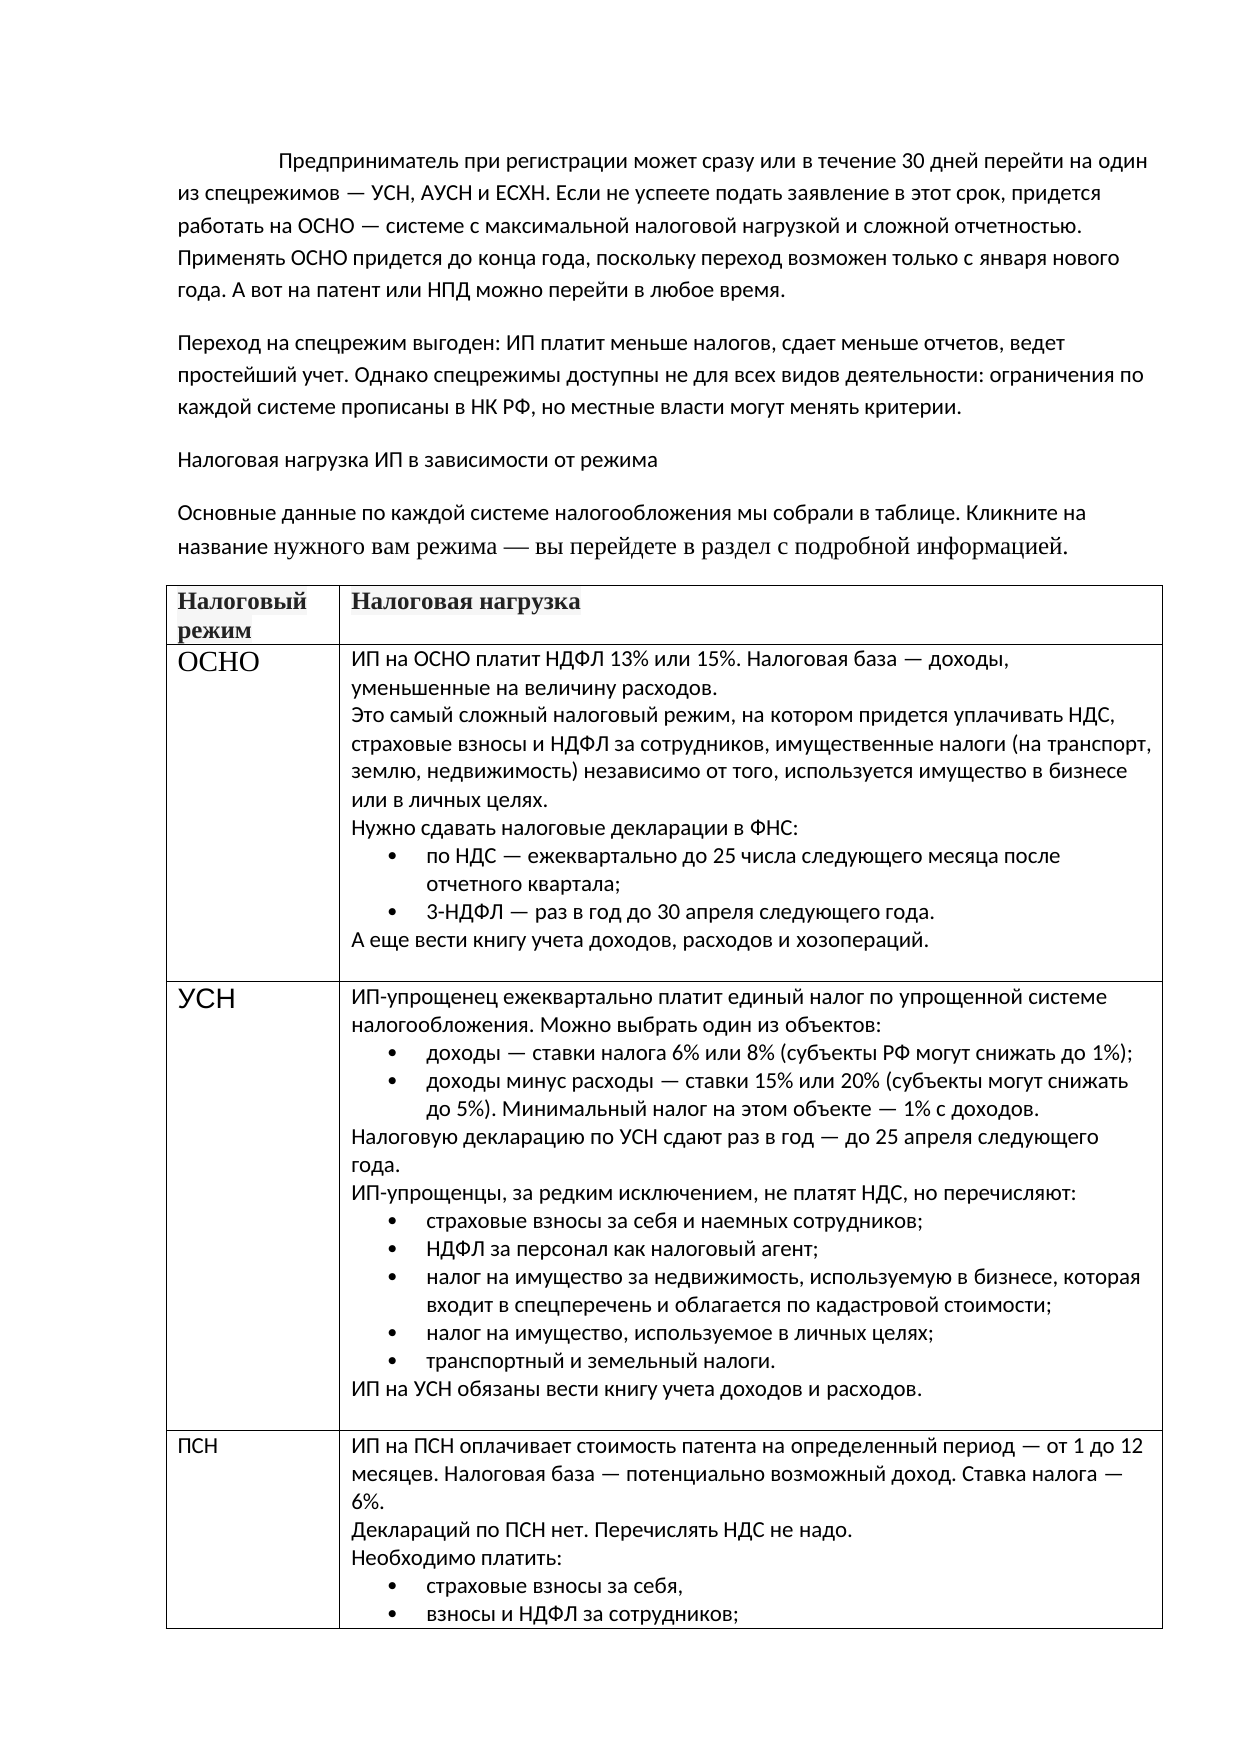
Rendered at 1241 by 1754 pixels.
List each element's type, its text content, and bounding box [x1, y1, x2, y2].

table_cell ПСН [167, 1431, 339, 1627]
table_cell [340, 1431, 1162, 1627]
table_cell ИП-упрощенец ежеквартально платит единый налог по упрощенной системе налогообложения. Можно выбрать один из объектов: доходы — ставки налога 6% или 8% (субъекты РФ могут снижать до 1%); доходы минус расходы — ставки 15% или 20% (субъекты могут снижать до 5%). Минимальный налог на этом объекте — 1% с доходов. Налоговую декларацию по УСН сдают раз в год — до 25 апреля следующего года. ИП-упрощенцы, за редким исключением, не платят НДС, но перечисляют: страховые взносы за себя и наемных сотрудников; НДФЛ за персонал как налоговый агент; налог на имущество за недвижимость, используемую в бизнесе, которая входит в спецперечень и облагается по кадастровой стоимости; налог на имущество, используемое в личных целях; транспортный и земельный налоги. ИП на УСН обязаны вести книгу учета доходов и расходов. [340, 982, 1162, 1430]
table_cell ОСНО [167, 645, 339, 981]
table_cell ИП на ОСНО платит НДФЛ 13% или 15%. Налоговая база — доходы, уменьшенные на величину расходов. Это самый сложный налоговый режим, на котором придется уплачивать НДС, страховые взносы и НДФЛ за сотрудников, имущественные налоги (на транспорт, землю, недвижимость) независимо от того, используется имущество в бизнесе или в личных целях. Нужно сдавать налоговые декларации в ФНС: по НДС — ежеквартально до 25 числа следующего месяца после отчетного квартала; 3-НДФЛ — раз в год до 30 апреля следующего года. А еще вести книгу учета доходов, расходов и хозопераций. [340, 645, 1162, 981]
text Основные данные по каждой системе налогообложения мы собрали в таблице. Кликните на название нужного вам режима — вы перейдете в раздел с подробной информацией. [177, 498, 1152, 560]
table_cell УСН [167, 982, 339, 1430]
table_header Налоговая нагрузка [340, 586, 1162, 643]
text Налоговая нагрузка ИП в зависимости от режима [177, 446, 1152, 473]
text Предприниматель при регистрации может сразу или в течение 30 дней перейти на один из спецрежимов — УСН, АУСН и ЕСХН. Если не успеете подать заявление в этот срок, придется работать на ОСНО — системе с максимальной налоговой нагрузкой и сложной отчетностью. Применять ОСНО придется до конца года, поскольку переход возможен только с января нового года. А вот на патент или НПД можно перейти в любое время. [177, 118, 1152, 303]
table_header Налоговый режим [252, 586, 339, 643]
text Переход на спецрежим выгоден: ИП платит меньше налогов, сдает меньше отчетов, ведет простейший учет. Однако спецрежимы доступны не для всех видов деятельности: ограничения по каждой системе прописаны в НК РФ, но местные власти могут менять критерии. [177, 328, 1152, 421]
